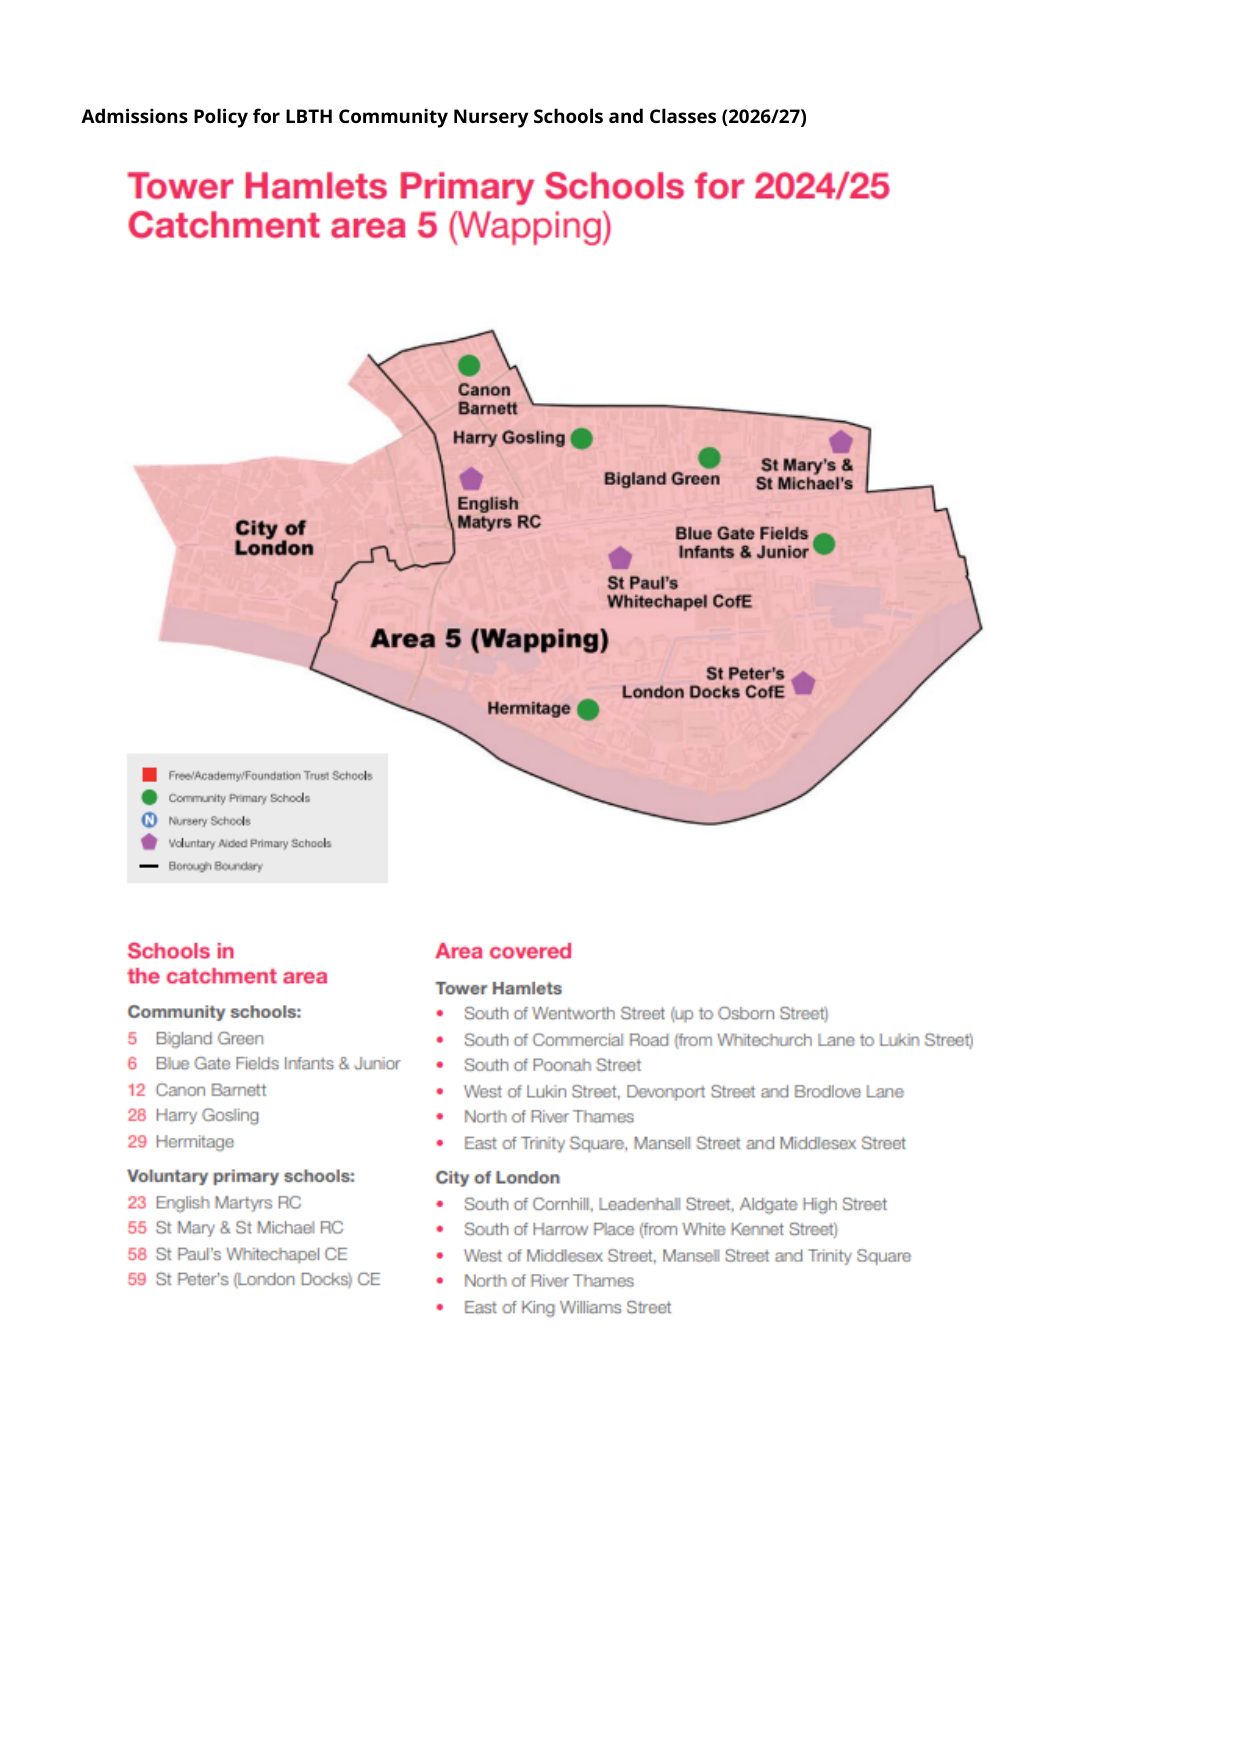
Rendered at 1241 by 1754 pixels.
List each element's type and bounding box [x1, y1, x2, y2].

picture [96, 155, 1006, 1373]
